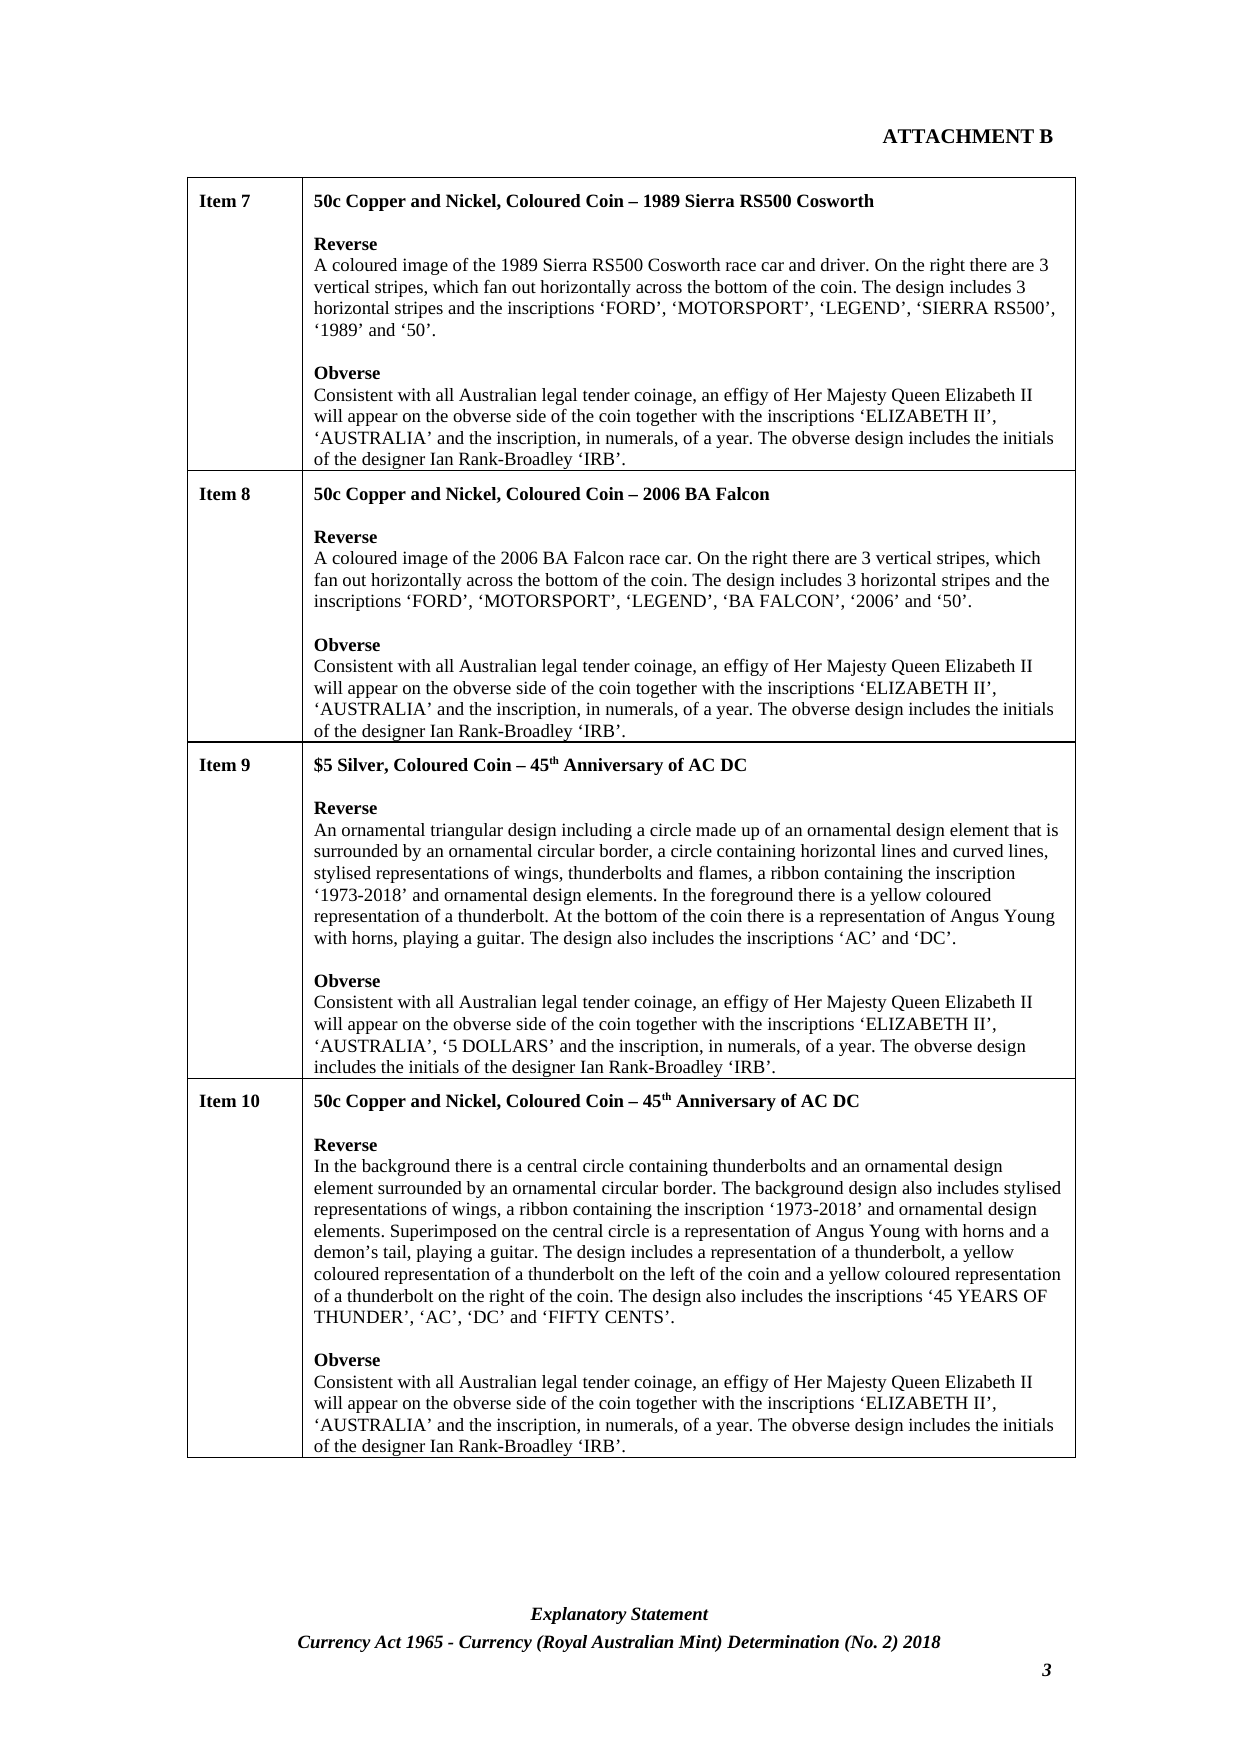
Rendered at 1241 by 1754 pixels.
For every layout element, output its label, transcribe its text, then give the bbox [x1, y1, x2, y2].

table_cell Item 7 [188, 178, 302, 470]
table_cell 50c Copper and Nickel, Coloured Coin – 1989 Sierra RS500 Cosworth Reverse A coloured image of the 1989 Sierra RS500 Cosworth race car and driver. On the right there are 3 vertical stripes, which fan out horizontally across the bottom of the coin. The design includes 3 horizontal stripes and the inscriptions ‘FORD’, ‘MOTORSPORT’, ‘LEGEND’, ‘SIERRA RS500’, ‘1989’ and ‘50’. Obverse Consistent with all Australian legal tender coinage, an effigy of Her Majesty Queen Elizabeth II will appear on the obverse side of the coin together with the inscriptions ‘ELIZABETH II’, ‘AUSTRALIA’ and the inscription, in numerals, of a year. The obverse design includes the initials of the designer Ian Rank-Broadley ‘IRB’. [303, 178, 1075, 470]
table_cell Item 9 [188, 743, 302, 1078]
table_cell Item 8 [188, 471, 302, 741]
table_cell 50c Copper and Nickel, Coloured Coin – 2006 BA Falcon Reverse A coloured image of the 2006 BA Falcon race car. On the right there are 3 vertical stripes, which fan out horizontally across the bottom of the coin. The design includes 3 horizontal stripes and the inscriptions ‘FORD’, ‘MOTORSPORT’, ‘LEGEND’, ‘BA FALCON’, ‘2006’ and ‘50’. Obverse Consistent with all Australian legal tender coinage, an effigy of Her Majesty Queen Elizabeth II will appear on the obverse side of the coin together with the inscriptions ‘ELIZABETH II’, ‘AUSTRALIA’ and the inscription, in numerals, of a year. The obverse design includes the initials of the designer Ian Rank-Broadley ‘IRB’. [303, 471, 1075, 741]
table_cell $5 Silver, Coloured Coin – 45th Anniversary of AC DC Reverse An ornamental triangular design including a circle made up of an ornamental design element that is surrounded by an ornamental circular border, a circle containing horizontal lines and curved lines, stylised representations of wings, thunderbolts and flames, a ribbon containing the inscription ‘1973-2018’ and ornamental design elements. In the foreground there is a yellow coloured representation of a thunderbolt. At the bottom of the coin there is a representation of Angus Young with horns, playing a guitar. The design also includes the inscriptions ‘AC’ and ‘DC’. Obverse Consistent with all Australian legal tender coinage, an effigy of Her Majesty Queen Elizabeth II will appear on the obverse side of the coin together with the inscriptions ‘ELIZABETH II’, ‘AUSTRALIA’, ‘5 DOLLARS’ and the inscription, in numerals, of a year. The obverse design includes the initials of the designer Ian Rank-Broadley ‘IRB’. [303, 743, 1075, 1078]
table_cell Item 10 [188, 1079, 302, 1457]
table_cell 50c Copper and Nickel, Coloured Coin – 45th Anniversary of AC DC Reverse In the background there is a central circle containing thunderbolts and an ornamental design element surrounded by an ornamental circular border. The background design also includes stylised representations of wings, a ribbon containing the inscription ‘1973-2018’ and ornamental design elements. Superimposed on the central circle is a representation of Angus Young with horns and a demon’s tail, playing a guitar. The design includes a representation of a thunderbolt, a yellow coloured representation of a thunderbolt on the left of the coin and a yellow coloured representation of a thunderbolt on the right of the coin. The design also includes the inscriptions ‘45 YEARS OF THUNDER’, ‘AC’, ‘DC’ and ‘FIFTY CENTS’. Obverse Consistent with all Australian legal tender coinage, an effigy of Her Majesty Queen Elizabeth II will appear on the obverse side of the coin together with the inscriptions ‘ELIZABETH II’, ‘AUSTRALIA’ and the inscription, in numerals, of a year. The obverse design includes the initials of the designer Ian Rank-Broadley ‘IRB’. [303, 1079, 1075, 1457]
